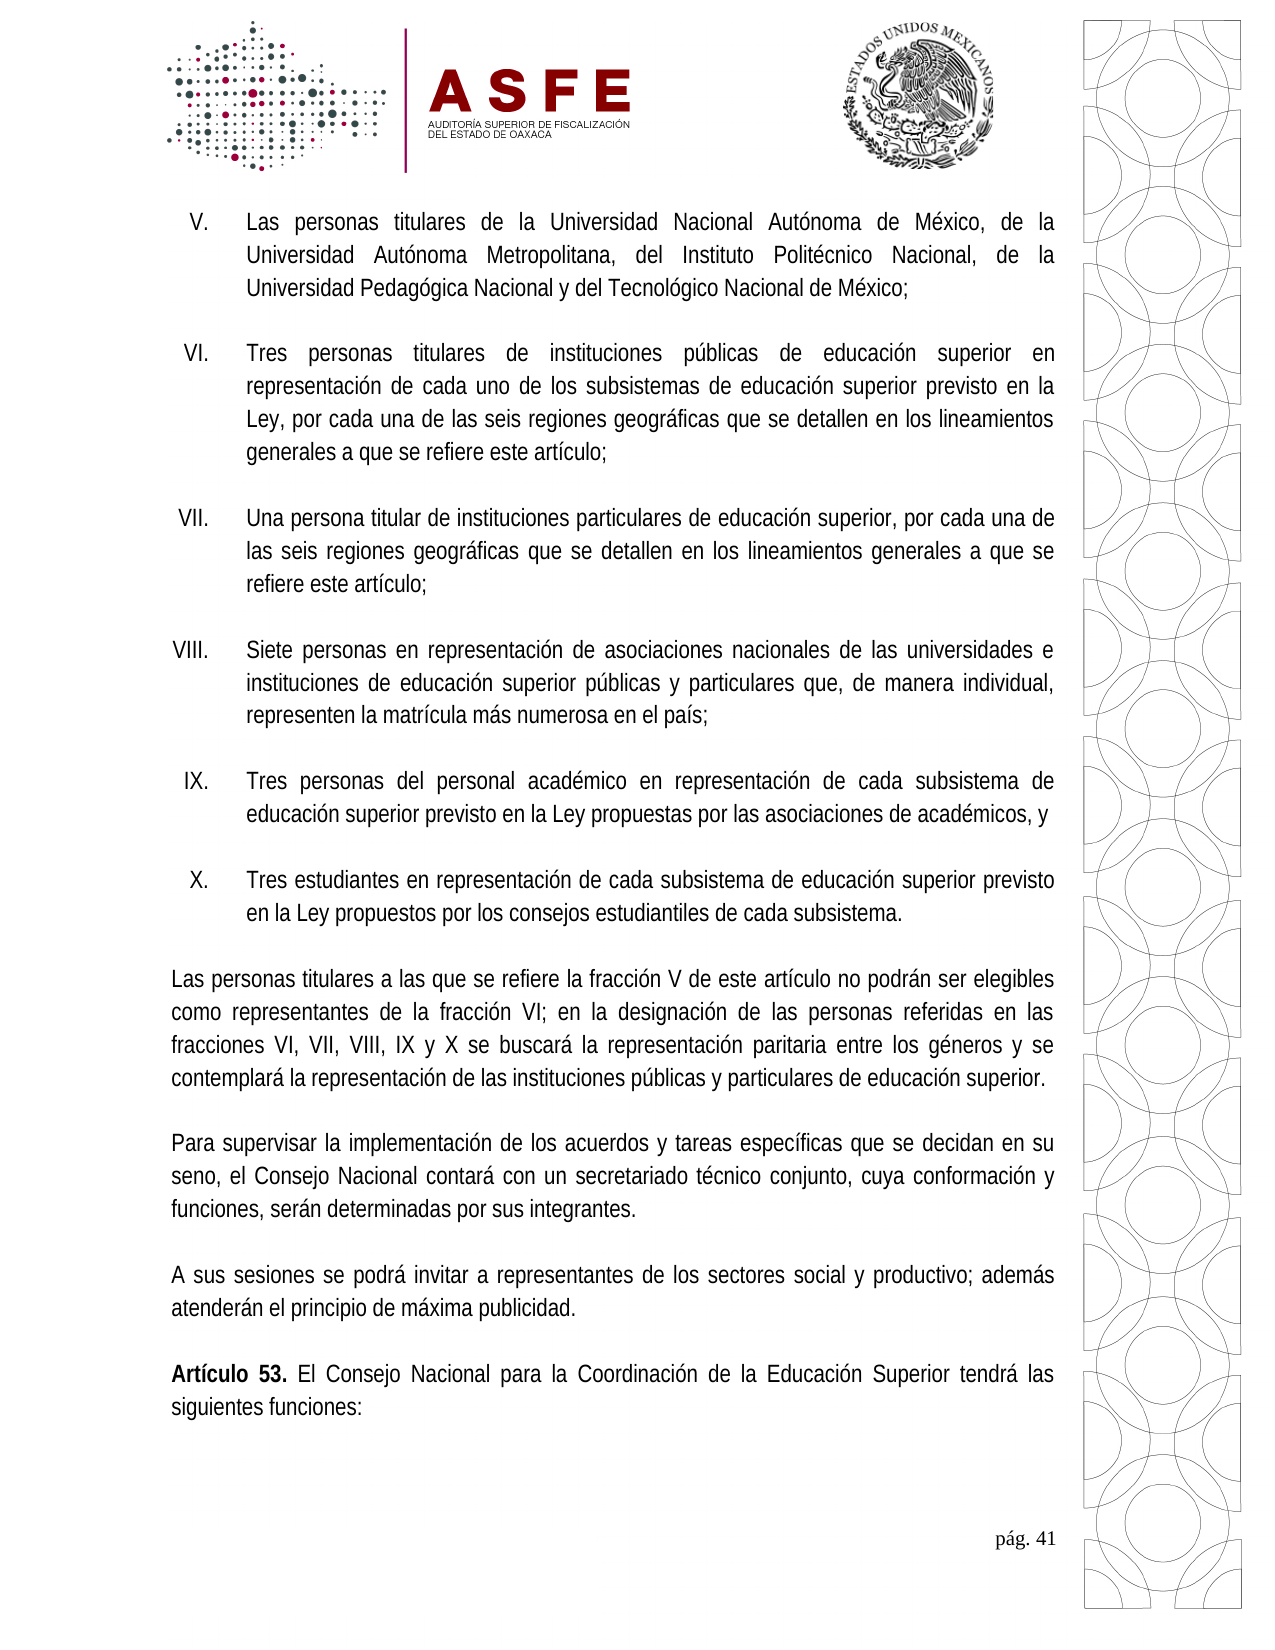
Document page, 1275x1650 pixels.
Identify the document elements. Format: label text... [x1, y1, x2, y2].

list Las personas titulares de la Universidad Nacional Autónoma de México, de la Universidad Autónoma Metropolitana, del Instituto Politécnico Nacional, de la Universidad Pedagógica Nacional y del Tecnológico Nacional de México; [209, 207, 1056, 301]
picture [167, 20, 1275, 1650]
list Siete personas en representación de asociaciones nacionales de las universidades e instituciones de educación superior públicas y particulares que, de manera individual, representen la matrícula más numerosa en el país; [209, 635, 1056, 729]
text Artículo 53. El Consejo Nacional para la Coordinación de la Educación Superior tendrá las siguientes funciones: [171, 1359, 1056, 1420]
list Tres personas titulares de instituciones públicas de educación superior en representación de cada uno de los subsistemas de educación superior previsto en la Ley, por cada una de las seis regiones geográficas que se detallen en los lineamientos generales a que se refiere este artículo; [209, 338, 1056, 466]
text Las personas titulares a las que se refiere la fracción V de este artículo no podrán ser elegibles como representantes de la fracción VI; en la designación de las personas referidas en las fracciones VI, VII, VIII, IX y X se buscará la representación paritaria entre los géneros y se contemplará la representación de las instituciones públicas y particulares de educación superior. [171, 964, 1056, 1091]
list Una persona titular de instituciones particulares de educación superior, por cada una de las seis regiones geográficas que se detallen en los lineamientos generales a que se refiere este artículo; [209, 503, 1056, 597]
text A sus sesiones se podrá invitar a representantes de los sectores social y productivo; además atenderán el principio de máxima publicidad. [171, 1260, 1056, 1322]
list Tres estudiantes en representación de cada subsistema de educación superior previsto en la Ley propuestos por los consejos estudiantiles de cada subsistema. [209, 865, 1056, 927]
text Para supervisar la implementación de los acuerdos y tareas específicas que se decidan en su seno, el Consejo Nacional contará con un secretariado técnico conjunto, cuya conformación y funciones, serán determinadas por sus integrantes. [171, 1128, 1056, 1223]
list Tres personas del personal académico en representación de cada subsistema de educación superior previsto en la Ley propuestas por las asociaciones de académicos, y [209, 766, 1056, 828]
